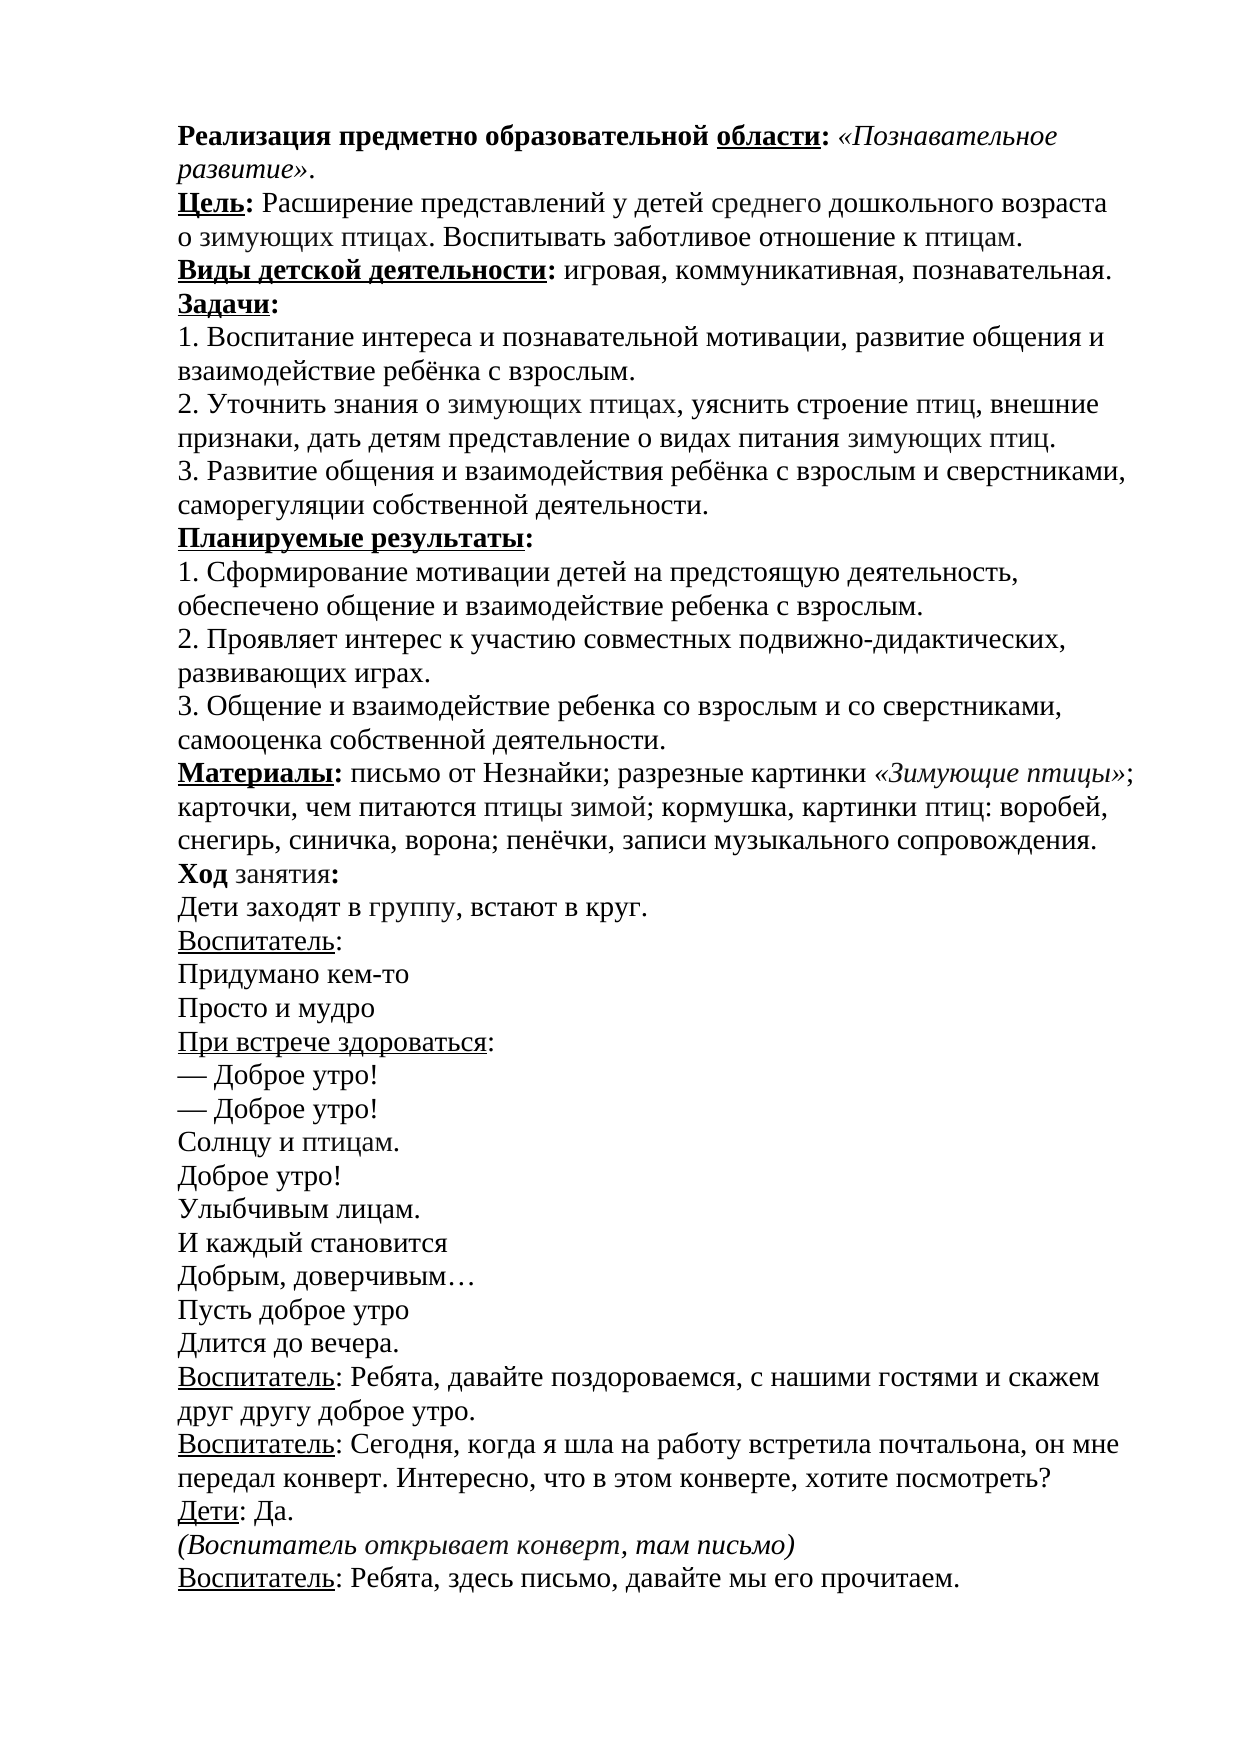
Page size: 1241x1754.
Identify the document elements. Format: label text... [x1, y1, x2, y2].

text — Доброе утро! [177, 1057, 1152, 1091]
text Воспитатель: [177, 923, 1152, 957]
text Придумано кем-то [177, 957, 1152, 990]
text Воспитатель: Сегодня, когда я шла на работу встретила почтальона, он мне передал конверт. Интересно, что в этом конверте, хотите посмотреть? [177, 1426, 1152, 1493]
text Дети: Да. [177, 1493, 1152, 1527]
text При встрече здороваться: [177, 1024, 1152, 1057]
text 1. Воспитание интереса и познавательной мотивации, развитие общения и взаимодействие ребёнка с взрослым. [177, 319, 1152, 386]
text Добрым, доверчивым… [177, 1258, 1152, 1292]
text — Доброе утро! [177, 1091, 1152, 1124]
text Доброе утро! [177, 1158, 1152, 1191]
text Задачи: [177, 286, 1152, 319]
text Улыбчивым лицам. [177, 1191, 1152, 1225]
text Ход занятия: [177, 856, 1152, 889]
text 1. Сформирование мотивации детей на предстоящую деятельность, обеспечено общение и взаимодействие ребенка с взрослым. [177, 554, 1152, 621]
text Реализация предметно образовательной области: «Познавательное развитие». [177, 118, 1152, 185]
text Пусть доброе утро [177, 1292, 1152, 1326]
text 3. Общение и взаимодействие ребенка со взрослым и со сверстниками, самооценка собственной деятельности. [177, 688, 1152, 755]
text 2. Уточнить знания о зимующих птицах, уяснить строение птиц, внешние признаки, дать детям представление о видах питания зимующих птиц. [177, 386, 1152, 453]
text Воспитатель: Ребята, давайте поздороваемся, с нашими гостями и скажем друг другу доброе утро. [177, 1359, 1152, 1426]
text Планируемые результаты: [177, 521, 1152, 554]
text Цель: Расширение представлений у детей среднего дошкольного возраста о зимующих птицах. Воспитывать заботливое отношение к птицам. [177, 185, 1152, 252]
text Воспитатель: Ребята, здесь письмо, давайте мы его прочитаем. [177, 1560, 1152, 1594]
text И каждый становится [177, 1225, 1152, 1258]
text Дети заходят в группу, встают в круг. [177, 889, 1152, 923]
text Длится до вечера. [177, 1326, 1152, 1359]
text (Воспитатель открывает конверт, там письмо) [177, 1527, 1152, 1560]
text Материалы: письмо от Незнайки; разрезные картинки «Зимующие птицы»; карточки, чем питаются птицы зимой; кормушка, картинки птиц: воробей, снегирь, синичка, ворона; пенёчки, записи музыкального сопровождения. [177, 755, 1152, 856]
text Просто и мудро [177, 990, 1152, 1024]
text Солнцу и птицам. [177, 1124, 1152, 1158]
text 2. Проявляет интерес к участию совместных подвижно-дидактических, развивающих играх. [177, 621, 1152, 688]
text Виды детской деятельности: игровая, коммуникативная, познавательная. [177, 252, 1152, 286]
text 3. Развитие общения и взаимодействия ребёнка с взрослым и сверстниками, саморегуляции собственной деятельности. [177, 453, 1152, 521]
